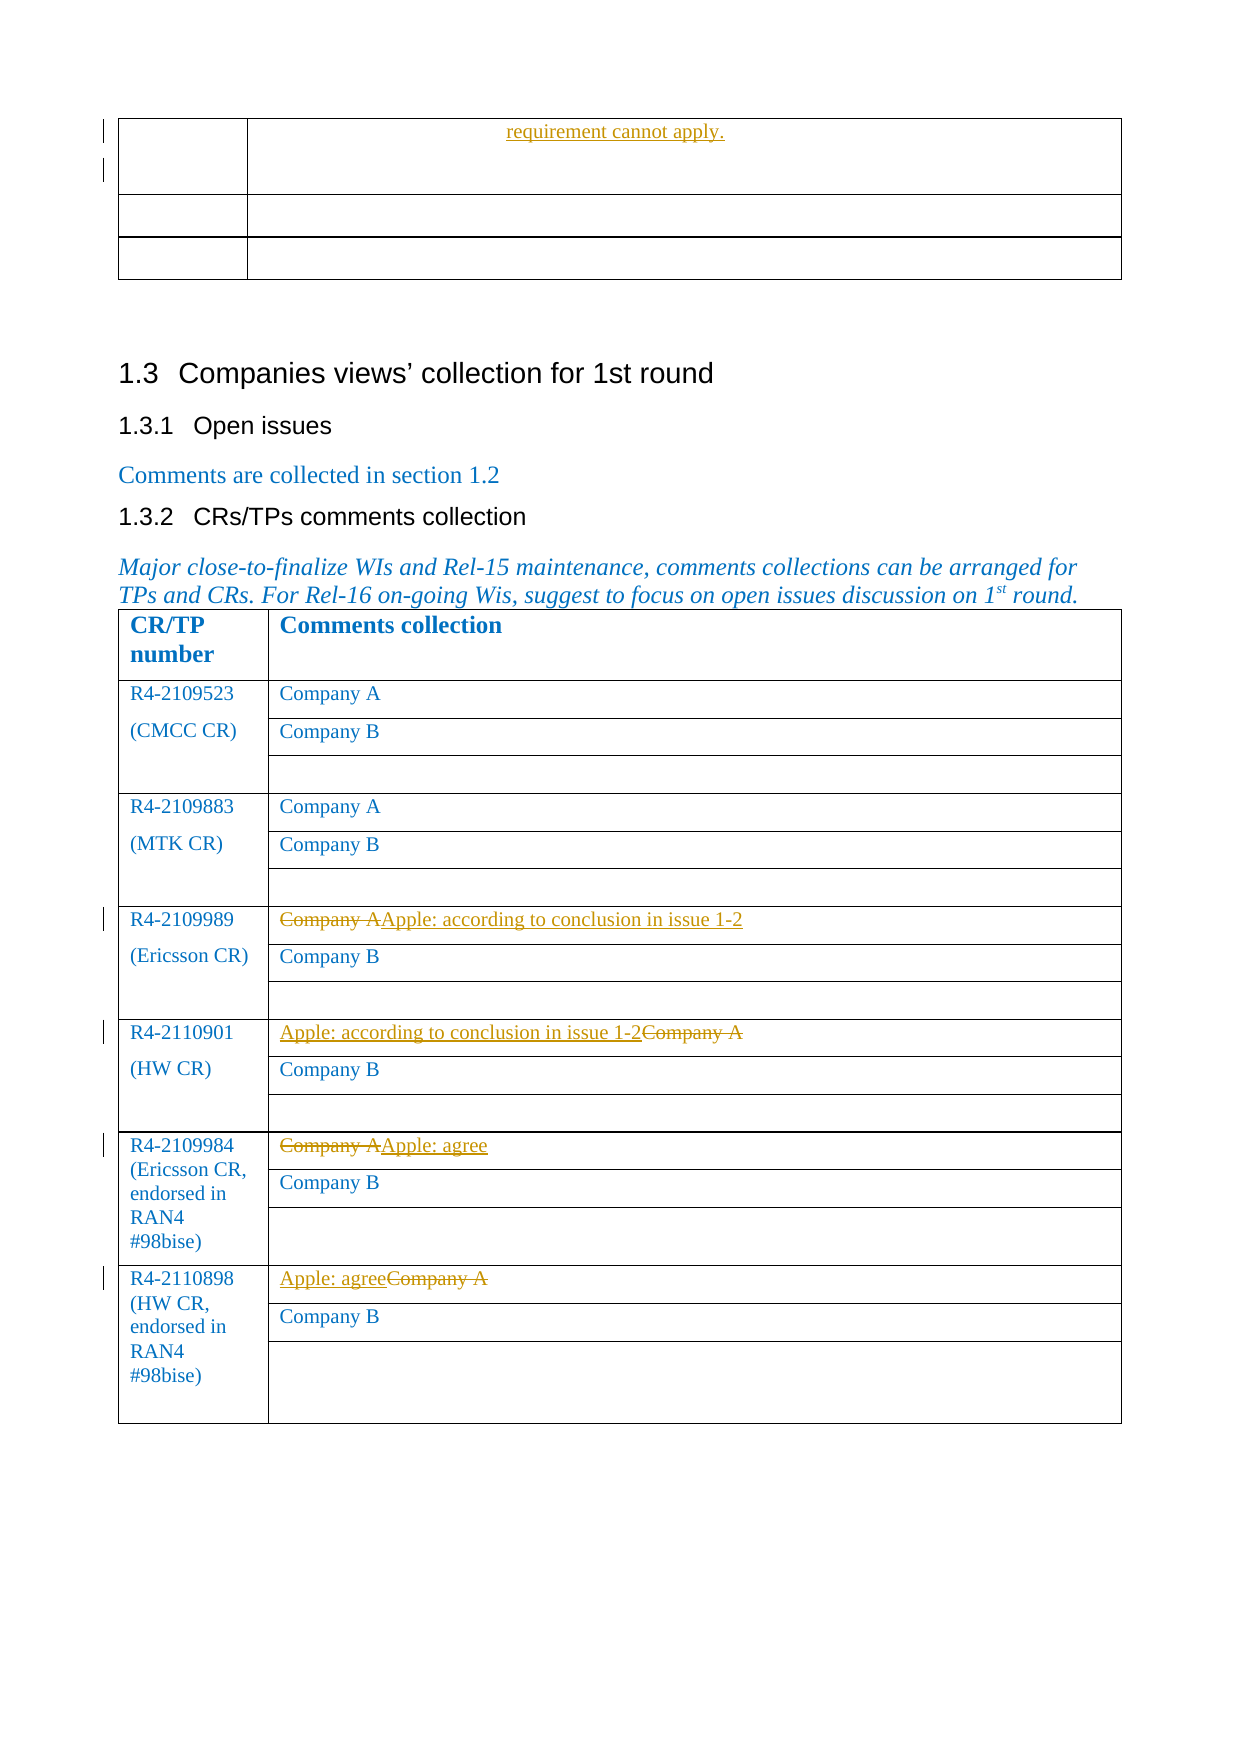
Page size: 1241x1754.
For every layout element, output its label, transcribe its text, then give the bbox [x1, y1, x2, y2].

table_cell [269, 1095, 1121, 1131]
table_cell Company B [269, 719, 1121, 755]
table_header CR/TP number [119, 610, 268, 680]
table_cell [269, 1020, 1121, 1056]
table_cell [119, 195, 247, 236]
table_cell Company A [269, 681, 1121, 718]
table_cell Company B [269, 832, 1121, 868]
table_cell [269, 1342, 1121, 1423]
table_cell [269, 756, 1121, 793]
subtitle Open issues [118, 411, 1122, 439]
table_cell R4-2110901 (HW CR) [119, 1020, 268, 1131]
table_cell Company B [269, 1304, 1121, 1341]
subtitle CRs/TPs comments collection [118, 502, 1122, 531]
table_cell Company B [269, 1057, 1121, 1094]
table_cell [269, 1208, 1121, 1265]
table_cell R4-2109523 (CMCC CR) [119, 681, 268, 793]
table_header Comments collection [269, 610, 1121, 680]
table_cell [269, 1133, 1121, 1169]
table_cell [119, 238, 247, 279]
subtitle Companies views’ collection for 1st round [118, 356, 1122, 389]
table_cell Company A [269, 794, 1121, 831]
table_cell [248, 195, 1121, 236]
text Major close-to-finalize WIs and Rel-15 maintenance, comments collections can be arranged for TPs and CRs. For Rel-16 on-going Wis, suggest to focus on open issues discussion on 1st round. [118, 552, 1122, 609]
table_cell Company B [269, 1170, 1121, 1207]
table_cell [269, 982, 1121, 1019]
table_cell R4-2109989 (Ericsson CR) [119, 907, 268, 1019]
table_cell R4-2109984 (Ericsson CR, endorsed in RAN4 #98bise) [119, 1133, 268, 1265]
table_cell [269, 869, 1121, 906]
table_cell [119, 119, 247, 194]
table_cell Company B [269, 945, 1121, 981]
text Comments are collected in section 1.2 [118, 461, 1122, 489]
table_cell [269, 907, 1121, 943]
table_cell R4-2109883 (MTK CR) [119, 794, 268, 906]
table_cell R4-2110898 (HW CR, endorsed in RAN4 #98bise) [119, 1266, 268, 1423]
table_cell [248, 119, 1121, 194]
table_cell [248, 238, 1121, 279]
table_cell [269, 1266, 1121, 1303]
